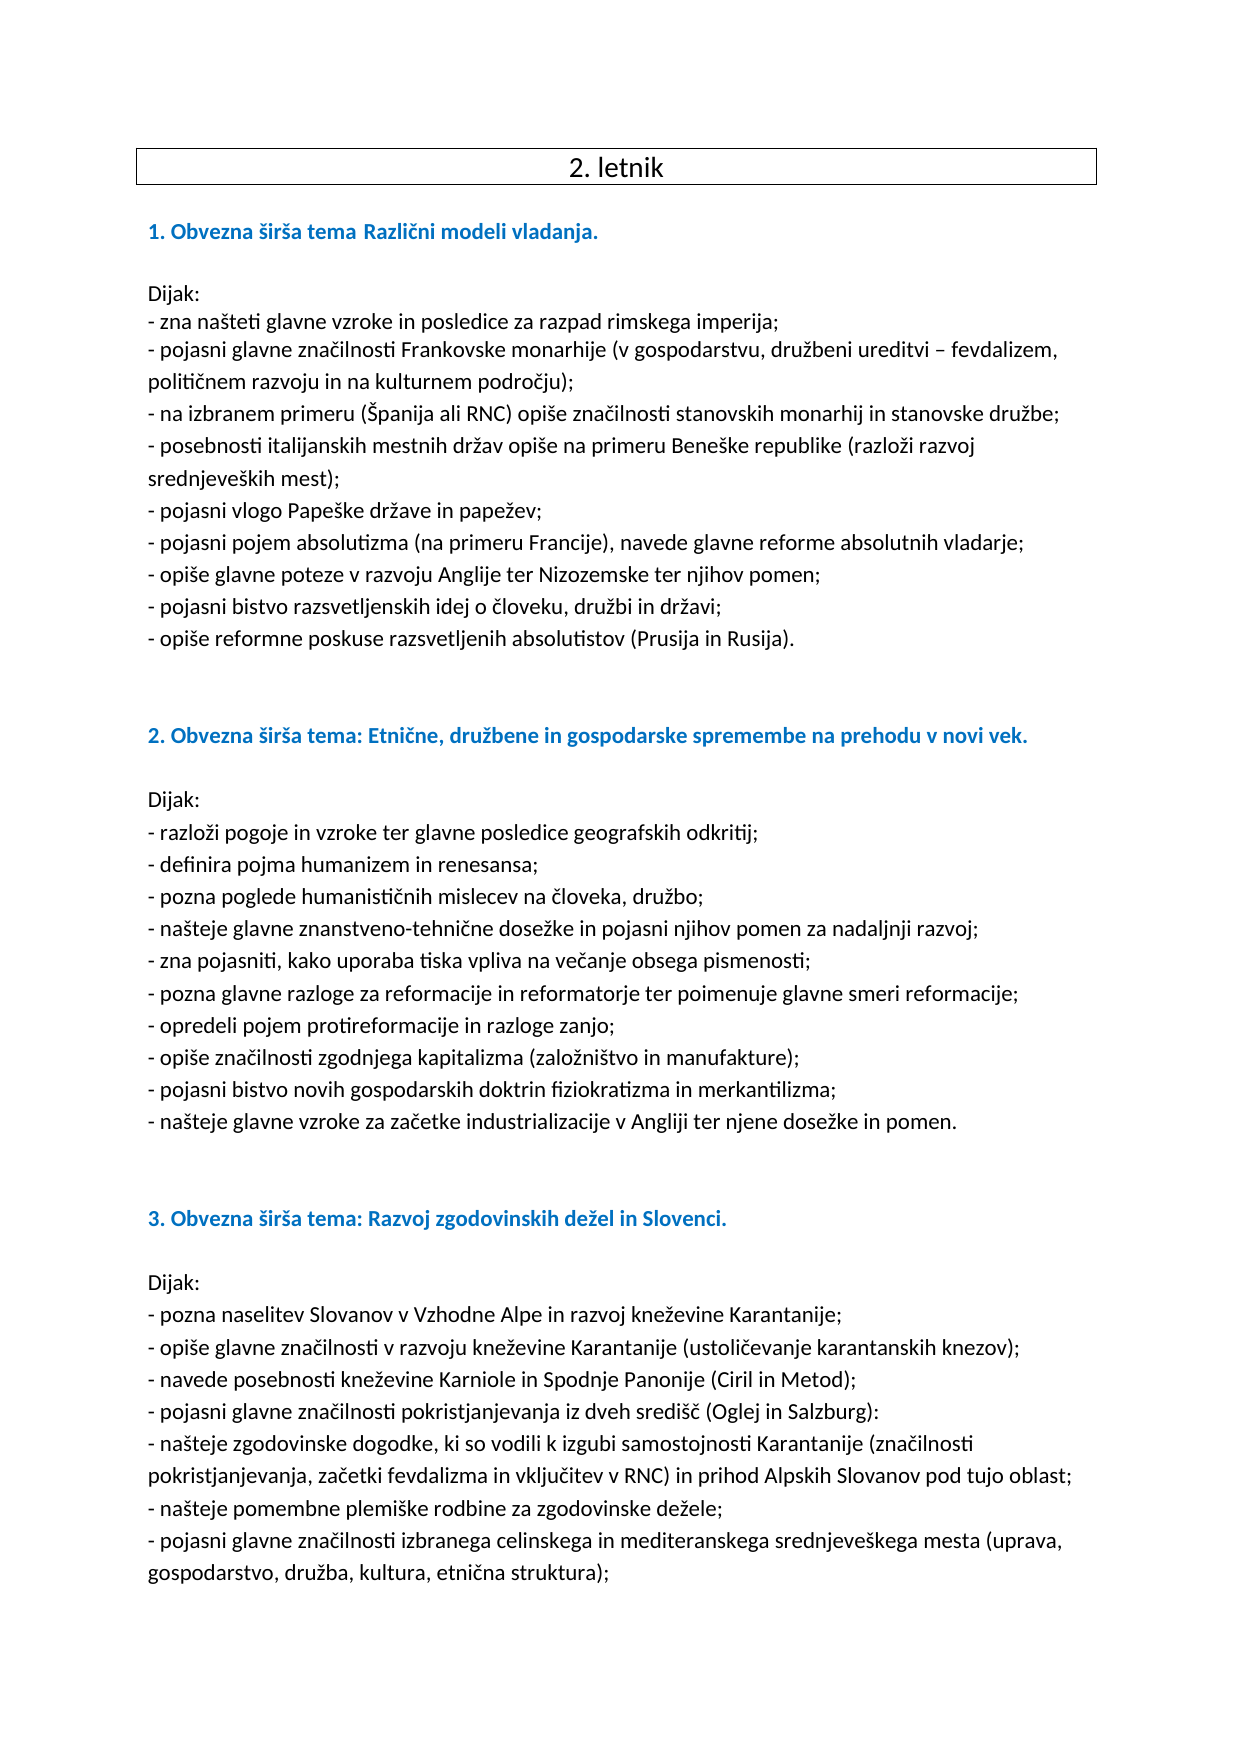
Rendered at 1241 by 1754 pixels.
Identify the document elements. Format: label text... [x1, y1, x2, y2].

text - pojasni glavne značilnosti Frankovske monarhije (v gospodarstvu, družbeni ureditvi – fevdalizem, političnem razvoju in na kulturnem področju); [148, 335, 1093, 395]
text - opredeli pojem protireformacije in razloge zanjo; [148, 1011, 1093, 1039]
text - pojasni pojem absolutizma (na primeru Francije), navede glavne reforme absolutnih vladarje; [148, 528, 1093, 556]
text - pozna poglede humanističnih mislecev na človeka, družbo; [148, 882, 1093, 910]
text - pojasni vlogo Papeške države in papežev; [148, 496, 1093, 524]
text - na izbranem primeru (Španija ali RNC) opiše značilnosti stanovskih monarhij in stanovske družbe; [148, 399, 1093, 427]
text 1. Obvezna širša tema Različni modeli vladanja. [148, 217, 1093, 246]
text - pojasni glavne značilnosti izbranega celinskega in mediteranskega srednjeveškega mesta (uprava, gospodarstvo, družba, kultura, etnična struktura); [148, 1526, 1093, 1586]
text - našteje glavne znanstveno-tehnične dosežke in pojasni njihov pomen za nadaljnji razvoj; [148, 914, 1093, 942]
text - definira pojma humanizem in renesansa; [148, 850, 1093, 878]
text - posebnosti italijanskih mestnih držav opiše na primeru Beneške republike (razloži razvoj srednjeveških mest); [148, 431, 1093, 492]
text - opiše značilnosti zgodnjega kapitalizma (založništvo in manufakture); [148, 1043, 1093, 1071]
table_header 2. letnik [137, 149, 1096, 184]
text - zna pojasniti, kako uporaba tiska vpliva na večanje obsega pismenosti; [148, 946, 1093, 974]
text - opiše reformne poskuse razsvetljenih absolutistov (Prusija in Rusija). [148, 624, 1093, 653]
text - zna našteti glavne vzroke in posledice za razpad rimskega imperija; [148, 307, 1093, 335]
text - pojasni bistvo razsvetljenskih idej o človeku, družbi in državi; [148, 592, 1093, 620]
text - našteje glavne vzroke za začetke industrializacije v Angliji ter njene dosežke in pomen. [148, 1107, 1093, 1135]
text Dijak: [148, 786, 1093, 813]
text - našteje zgodovinske dogodke, ki so vodili k izgubi samostojnosti Karantanije (značilnosti pokristjanjevanja, začetki fevdalizma in vključitev v RNC) in prihod Alpskih Slovanov pod tujo oblast; [148, 1429, 1093, 1489]
text Dijak: [148, 279, 1093, 307]
text - pozna naselitev Slovanov v Vzhodne Alpe in razvoj kneževine Karantanije; [148, 1301, 1093, 1328]
text - pozna glavne razloge za reformacije in reformatorje ter poimenuje glavne smeri reformacije; [148, 979, 1093, 1007]
text - našteje pomembne plemiške rodbine za zgodovinske dežele; [148, 1494, 1093, 1522]
text 3. Obvezna širša tema: Razvoj zgodovinskih dežel in Slovenci. [148, 1204, 1093, 1232]
text - razloži pogoje in vzroke ter glavne posledice geografskih odkritij; [148, 818, 1093, 846]
text - opiše glavne poteze v razvoju Anglije ter Nizozemske ter njihov pomen; [148, 560, 1093, 588]
text 2. Obvezna širša tema: Etnične, družbene in gospodarske spremembe na prehodu v novi vek. [148, 721, 1093, 749]
text - navede posebnosti kneževine Karniole in Spodnje Panonije (Ciril in Metod); [148, 1365, 1093, 1393]
text - pojasni bistvo novih gospodarskih doktrin fiziokratizma in merkantilizma; [148, 1075, 1093, 1103]
text Dijak: [148, 1268, 1093, 1296]
text - pojasni glavne značilnosti pokristjanjevanja iz dveh središč (Oglej in Salzburg): [148, 1397, 1093, 1425]
text - opiše glavne značilnosti v razvoju kneževine Karantanije (ustoličevanje karantanskih knezov); [148, 1333, 1093, 1361]
